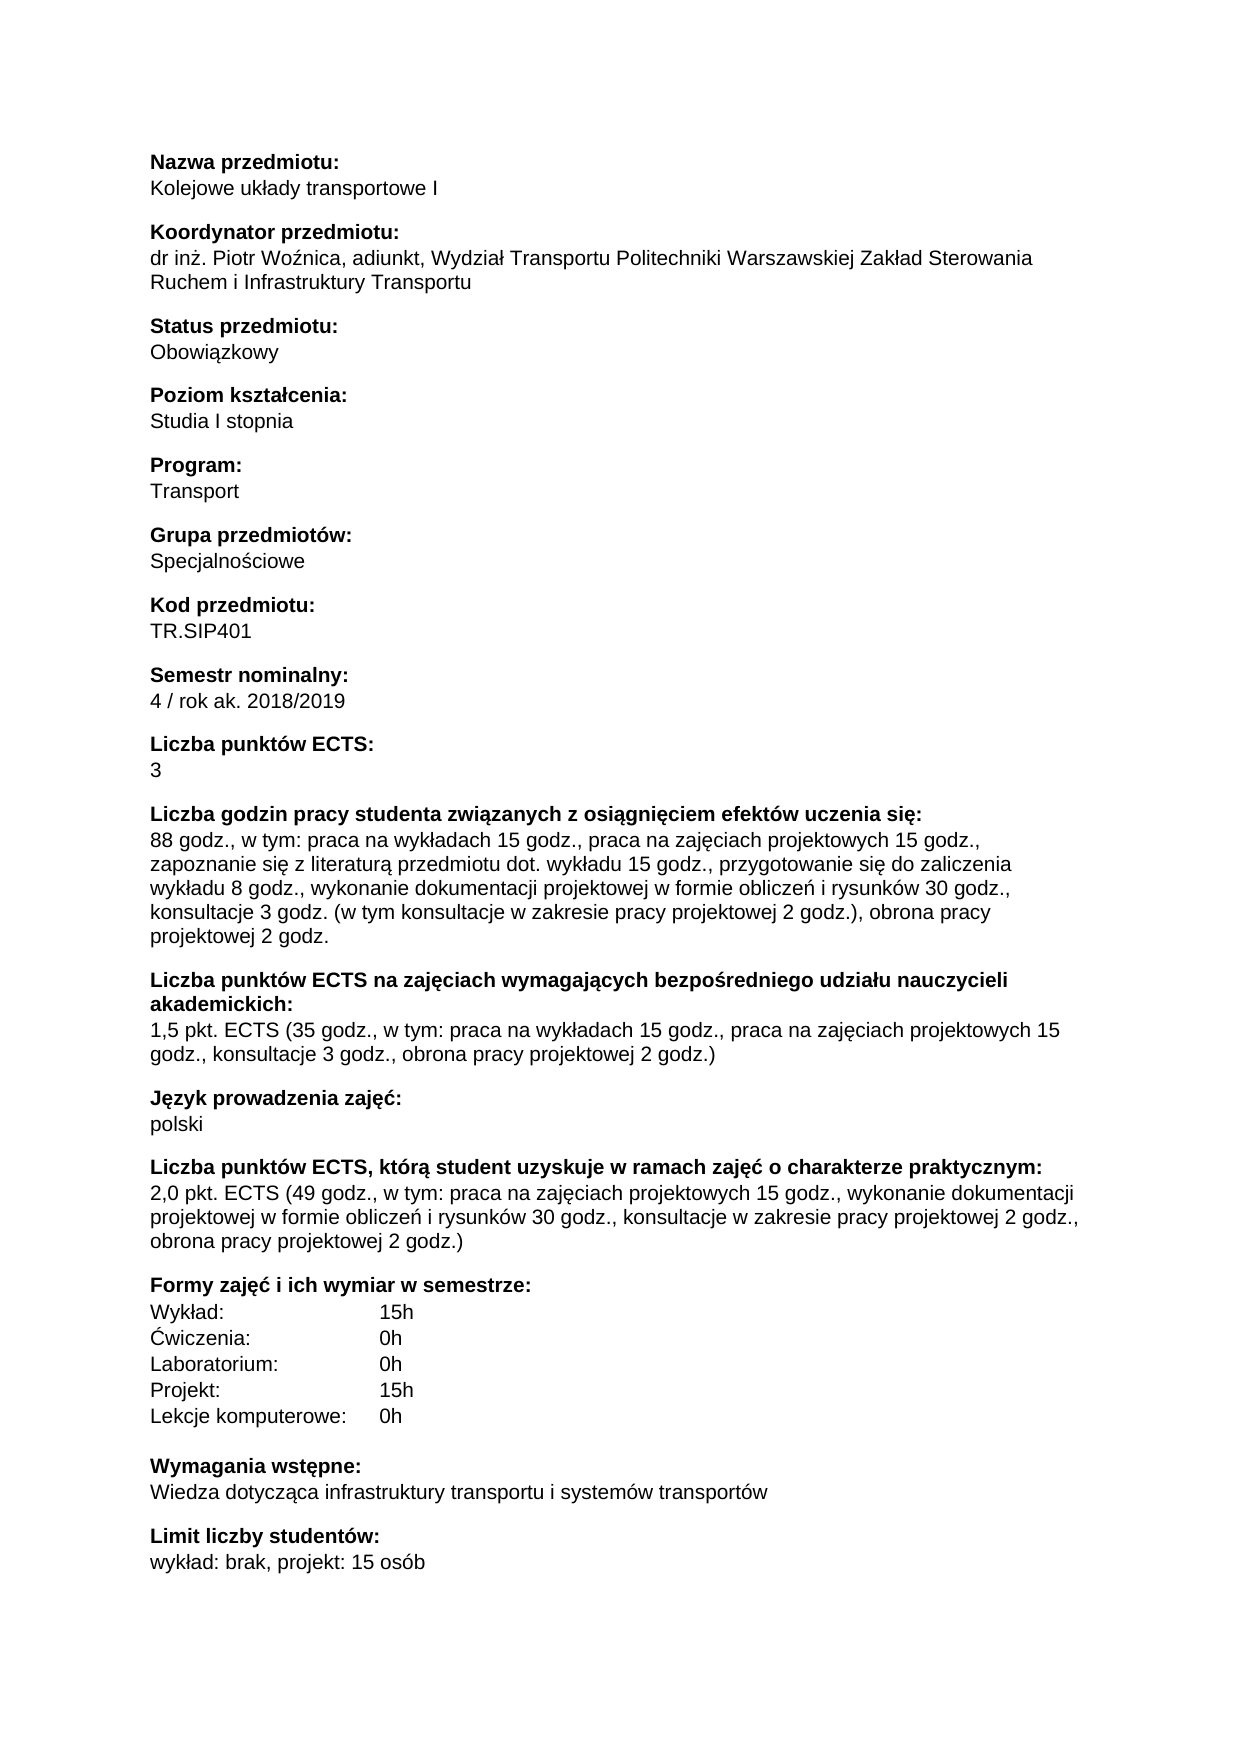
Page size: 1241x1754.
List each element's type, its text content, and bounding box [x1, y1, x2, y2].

text Koordynator przedmiotu: [150, 220, 1090, 244]
table_cell Laboratorium: [140, 1352, 367, 1376]
text Nazwa przedmiotu: [150, 150, 1090, 174]
text TR.SIP401 [150, 619, 1090, 643]
text Studia I stopnia [150, 409, 1090, 433]
text Liczba godzin pracy studenta związanych z osiągnięciem efektów uczenia się: [150, 802, 1090, 826]
text dr inż. Piotr Woźnica, adiunkt, Wydział Transportu Politechniki Warszawskiej Zakład Sterowania Ruchem i Infrastruktury Transportu [150, 246, 1090, 294]
text Transport [150, 479, 1090, 503]
text Status przedmiotu: [150, 313, 1090, 337]
text Liczba punktów ECTS, którą student uzyskuje w ramach zajęć o charakterze praktycznym: [150, 1155, 1090, 1179]
table_header 15h [369, 1300, 597, 1324]
text Obowiązkowy [150, 339, 1090, 363]
table_cell 0h [369, 1402, 597, 1428]
text Semestr nominalny: [150, 662, 1090, 686]
text Kod przedmiotu: [150, 593, 1090, 617]
text 88 godz., w tym: praca na wykładach 15 godz., praca na zajęciach projektowych 15 godz., zapoznanie się z literaturą przedmiotu dot. wykładu 15 godz., przygotowanie się do zaliczenia wykładu 8 godz., wykonanie dokumentacji projektowej w formie obliczeń i rysunków 30 godz., konsultacje 3 godz. (w tym konsultacje w zakresie pracy projektowej 2 godz.), obrona pracy projektowej 2 godz. [150, 828, 1090, 948]
text Formy zajęć i ich wymiar w semestrze: [150, 1273, 1090, 1297]
table_cell 0h [369, 1324, 597, 1350]
text Liczba punktów ECTS: [150, 732, 1090, 756]
table_cell 0h [369, 1350, 597, 1376]
text wykład: brak, projekt: 15 osób [150, 1549, 1090, 1573]
table_header Wykład: [140, 1300, 367, 1324]
table_cell Ćwiczenia: [140, 1326, 367, 1350]
text 3 [150, 758, 1090, 782]
table_cell Projekt: [140, 1378, 367, 1402]
text 1,5 pkt. ECTS (35 godz., w tym: praca na wykładach 15 godz., praca na zajęciach projektowych 15 godz., konsultacje 3 godz., obrona pracy projektowej 2 godz.) [150, 1018, 1090, 1066]
text Limit liczby studentów: [150, 1523, 1090, 1547]
text 4 / rok ak. 2018/2019 [150, 688, 1090, 712]
text Specjalnościowe [150, 549, 1090, 573]
table_cell 15h [369, 1376, 597, 1402]
text Język prowadzenia zajęć: [150, 1085, 1090, 1109]
text Wiedza dotycząca infrastruktury transportu i systemów transportów [150, 1480, 1090, 1504]
text Kolejowe układy transportowe I [150, 176, 1090, 200]
table_cell Lekcje komputerowe: [140, 1404, 367, 1428]
text Program: [150, 453, 1090, 477]
text Liczba punktów ECTS na zajęciach wymagających bezpośredniego udziału nauczycieli akademickich: [150, 968, 1090, 1016]
text 2,0 pkt. ECTS (49 godz., w tym: praca na zajęciach projektowych 15 godz., wykonanie dokumentacji projektowej w formie obliczeń i rysunków 30 godz., konsultacje w zakresie pracy projektowej 2 godz., obrona pracy projektowej 2 godz.) [150, 1181, 1090, 1253]
text Poziom kształcenia: [150, 383, 1090, 407]
text Grupa przedmiotów: [150, 523, 1090, 547]
text polski [150, 1111, 1090, 1135]
text Wymagania wstępne: [150, 1454, 1090, 1478]
